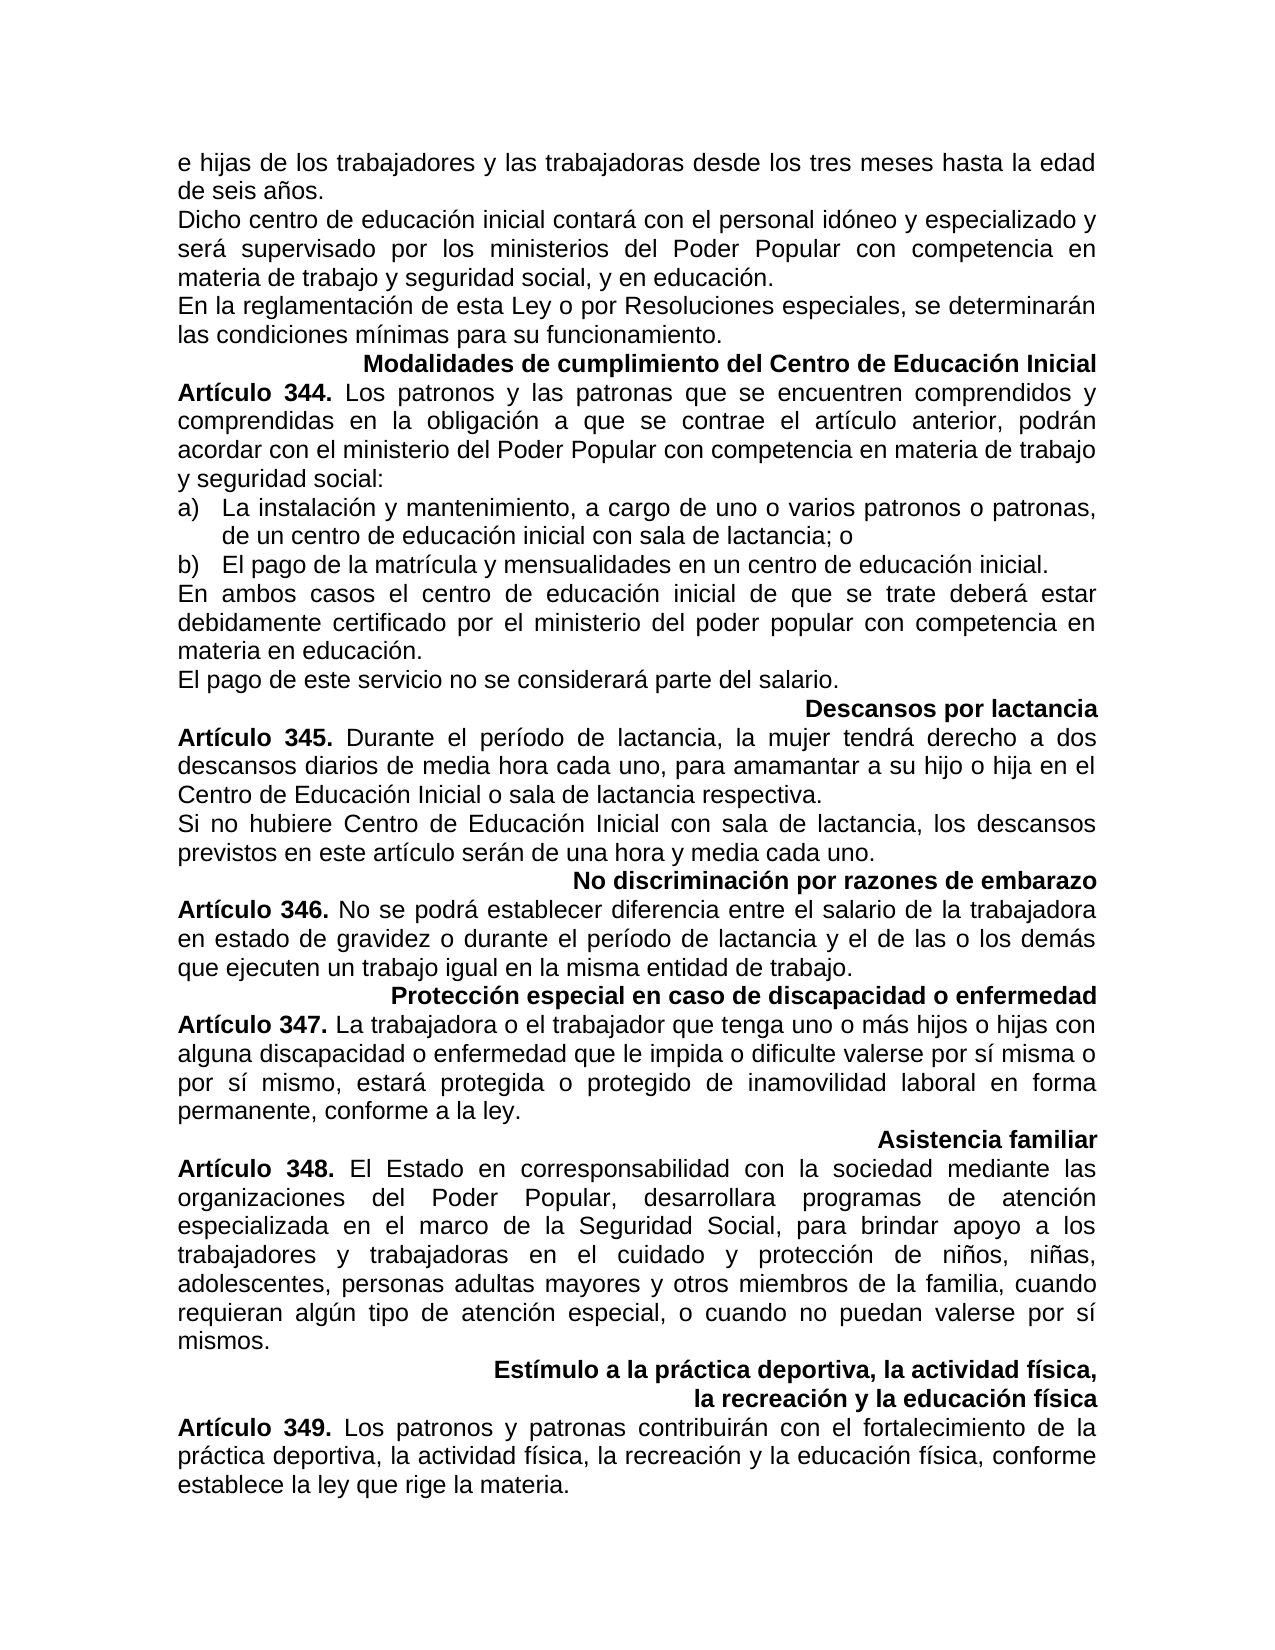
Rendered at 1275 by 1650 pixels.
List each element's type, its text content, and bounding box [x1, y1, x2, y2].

text Dicho centro de educación inicial contará con el personal idóneo y especializado y será supervisado por los ministerios del Poder Popular con competencia en materia de trabajo y seguridad social, y en educación. [177, 205, 1098, 291]
list El pago de la matrícula y mensualidades en un centro de educación inicial. [177, 550, 1098, 579]
text No discriminación por razones de embarazo [177, 866, 1098, 895]
text Artículo 347. La trabajadora o el trabajador que tenga uno o más hijos o hijas con alguna discapacidad o enfermedad que le impida o dificulte valerse por sí misma o por sí mismo, estará protegida o protegido de inamovilidad laboral en forma permanente, conforme a la ley. [177, 1010, 1098, 1125]
text Modalidades de cumplimiento del Centro de Educación Inicial [177, 349, 1098, 378]
text Artículo 345. Durante el período de lactancia, la mujer tendrá derecho a dos descansos diarios de media hora cada uno, para amamantar a su hijo o hija en el Centro de Educación Inicial o sala de lactancia respectiva. [177, 723, 1098, 809]
text Descansos por lactancia [177, 694, 1098, 723]
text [177, 148, 1098, 205]
text Artículo 344. Los patronos y las patronas que se encuentren comprendidos y comprendidas en la obligación a que se contrae el artículo anterior, podrán acordar con el ministerio del Poder Popular con competencia en materia de trabajo y seguridad social: [177, 378, 1098, 493]
text Asistencia familiar [177, 1125, 1098, 1154]
text Estímulo a la práctica deportiva, la actividad física, [177, 1355, 1098, 1384]
text la recreación y la educación física [177, 1384, 1098, 1413]
text En ambos casos el centro de educación inicial de que se trate deberá estar debidamente certificado por el ministerio del poder popular con competencia en materia en educación. [177, 579, 1098, 665]
text Artículo 346. No se podrá establecer diferencia entre el salario de la trabajadora en estado de gravidez o durante el período de lactancia y el de las o los demás que ejecuten un trabajo igual en la misma entidad de trabajo. [177, 895, 1098, 981]
text Protección especial en caso de discapacidad o enfermedad [177, 981, 1098, 1010]
text Artículo 348. El Estado en corresponsabilidad con la sociedad mediante las organizaciones del Poder Popular, desarrollara programas de atención especializada en el marco de la Seguridad Social, para brindar apoyo a los trabajadores y trabajadoras en el cuidado y protección de niños, niñas, adolescentes, personas adultas mayores y otros miembros de la familia, cuando requieran algún tipo de atención especial, o cuando no puedan valerse por sí mismos. [177, 1154, 1098, 1355]
text En la reglamentación de esta Ley o por Resoluciones especiales, se determinarán las condiciones mínimas para su funcionamiento. [177, 291, 1098, 349]
text El pago de este servicio no se considerará parte del salario. [177, 665, 1098, 694]
text Artículo 349. Los patronos y patronas contribuirán con el fortalecimiento de la práctica deportiva, la actividad física, la recreación y la educación física, conforme establece la ley que rige la materia. [177, 1413, 1098, 1499]
text Si no hubiere Centro de Educación Inicial con sala de lactancia, los descansos previstos en este artículo serán de una hora y media cada uno. [177, 809, 1098, 866]
list La instalación y mantenimiento, a cargo de uno o varios patronos o patronas, de un centro de educación inicial con sala de lactancia; o [177, 493, 1098, 550]
